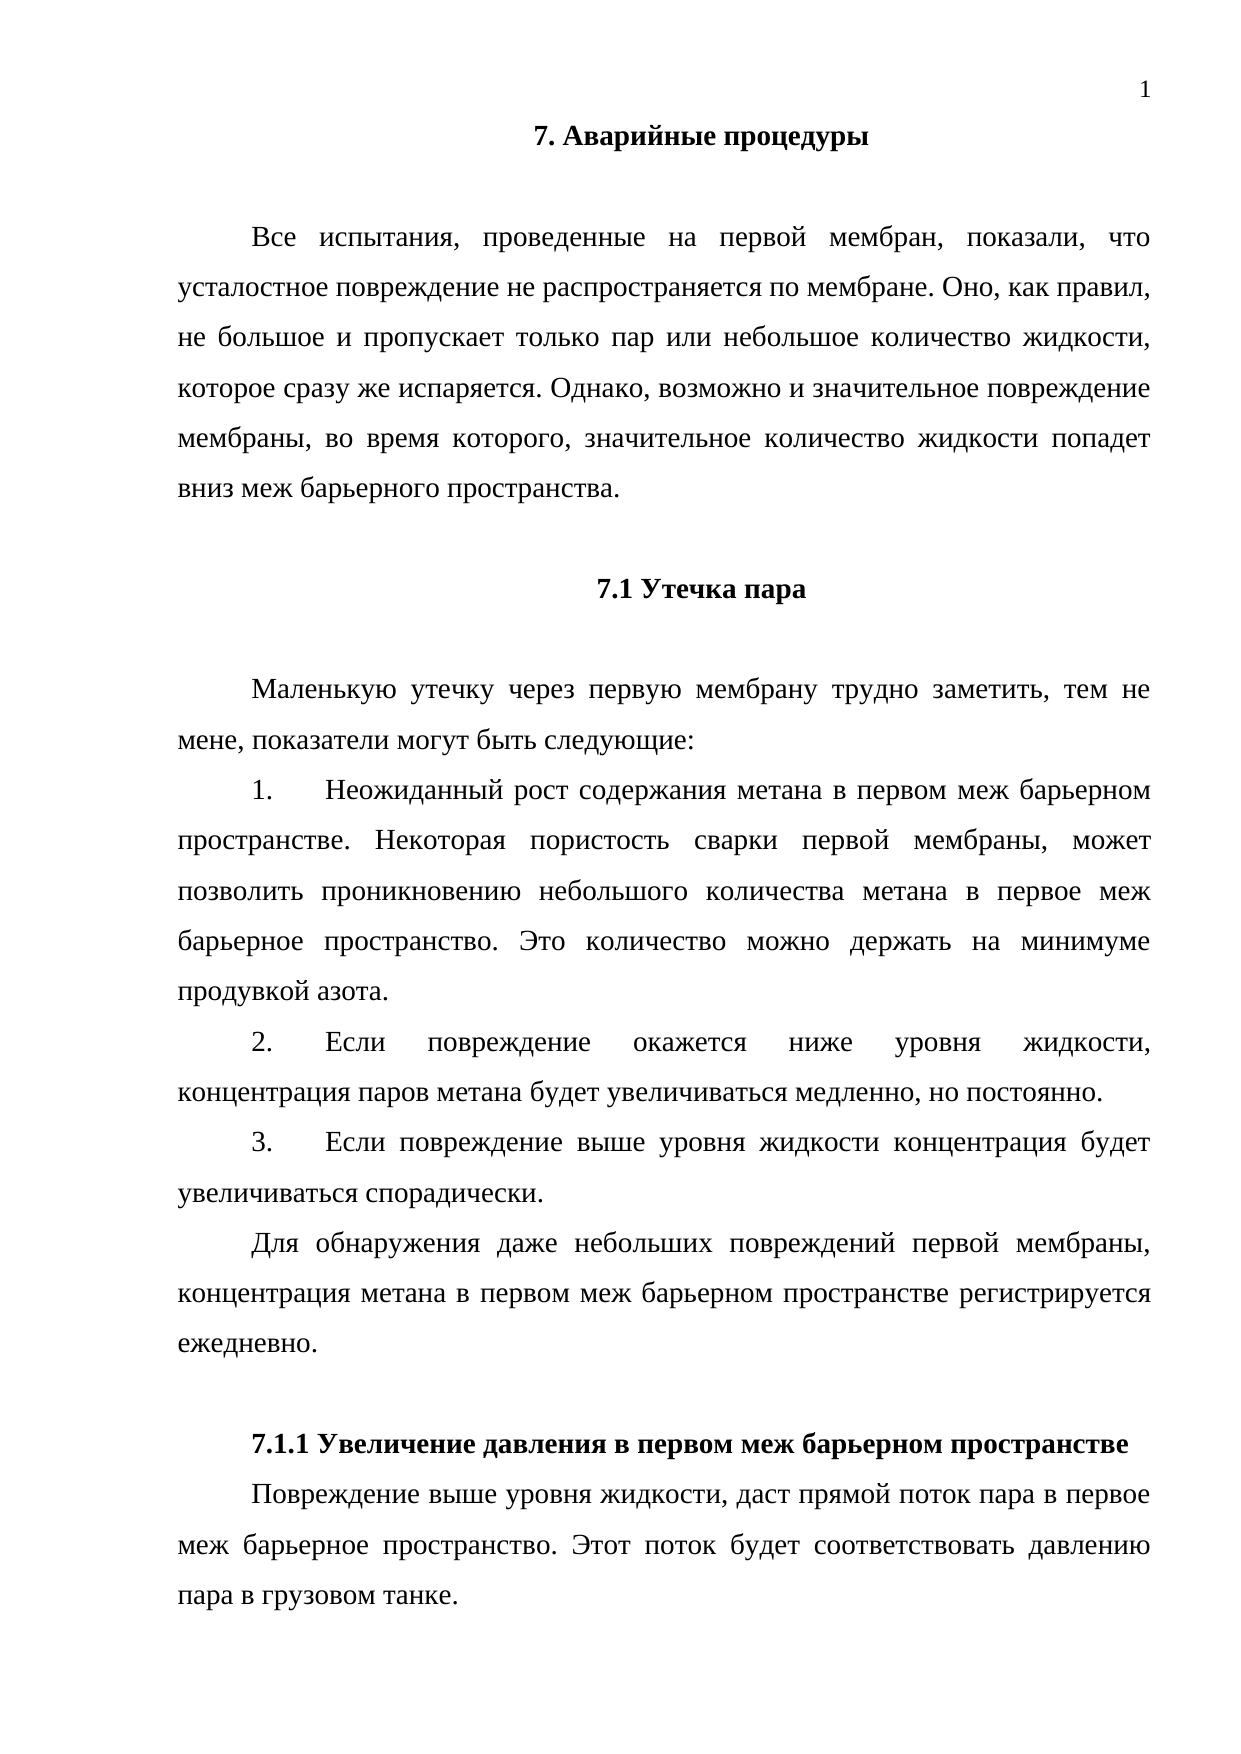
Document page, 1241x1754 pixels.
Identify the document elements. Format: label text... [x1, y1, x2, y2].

text Все испытания, проведенные на первой мембран, показали, что усталостное повреждение не распространяется по мембране. Оно, как правил, не большое и пропускает только пар или небольшое количество жидкости, которое сразу же испаряется. Однако, возможно и значительное повреждение мембраны, во время которого, значительное количество жидкости попадет вниз меж барьерного пространства. [177, 219, 1152, 504]
text 7.1 Утечка пара [177, 571, 1152, 604]
text 7. Аварийные процедуры [177, 118, 1152, 152]
text Повреждение выше уровня жидкости, даст прямой поток пара в первое меж барьерное пространство. Этот поток будет соответствовать давлению пара в грузовом танке. [177, 1477, 1152, 1611]
text 7.1.1 Увеличение давления в первом меж барьерном пространстве [177, 1426, 1152, 1460]
list Неожиданный рост содержания метана в первом меж барьерном пространстве. Некоторая пористость сварки первой мембраны, может позволить проникновению небольшого количества метана в первое меж барьерное пространство. Это количество можно держать на минимуме продувкой азота. [177, 772, 1152, 1007]
list Если повреждение выше уровня жидкости концентрация будет увеличиваться спорадически. [177, 1124, 1152, 1208]
text Маленькую утечку через первую мембрану трудно заметить, тем не мене, показатели могут быть следующие: [177, 672, 1152, 755]
list Если повреждение окажется ниже уровня жидкости, концентрация паров метана будет увеличиваться медленно, но постоянно. [177, 1024, 1152, 1108]
text Для обнаружения даже небольших повреждений первой мембраны, концентрация метана в первом меж барьерном пространстве регистрируется ежедневно. [177, 1225, 1152, 1359]
